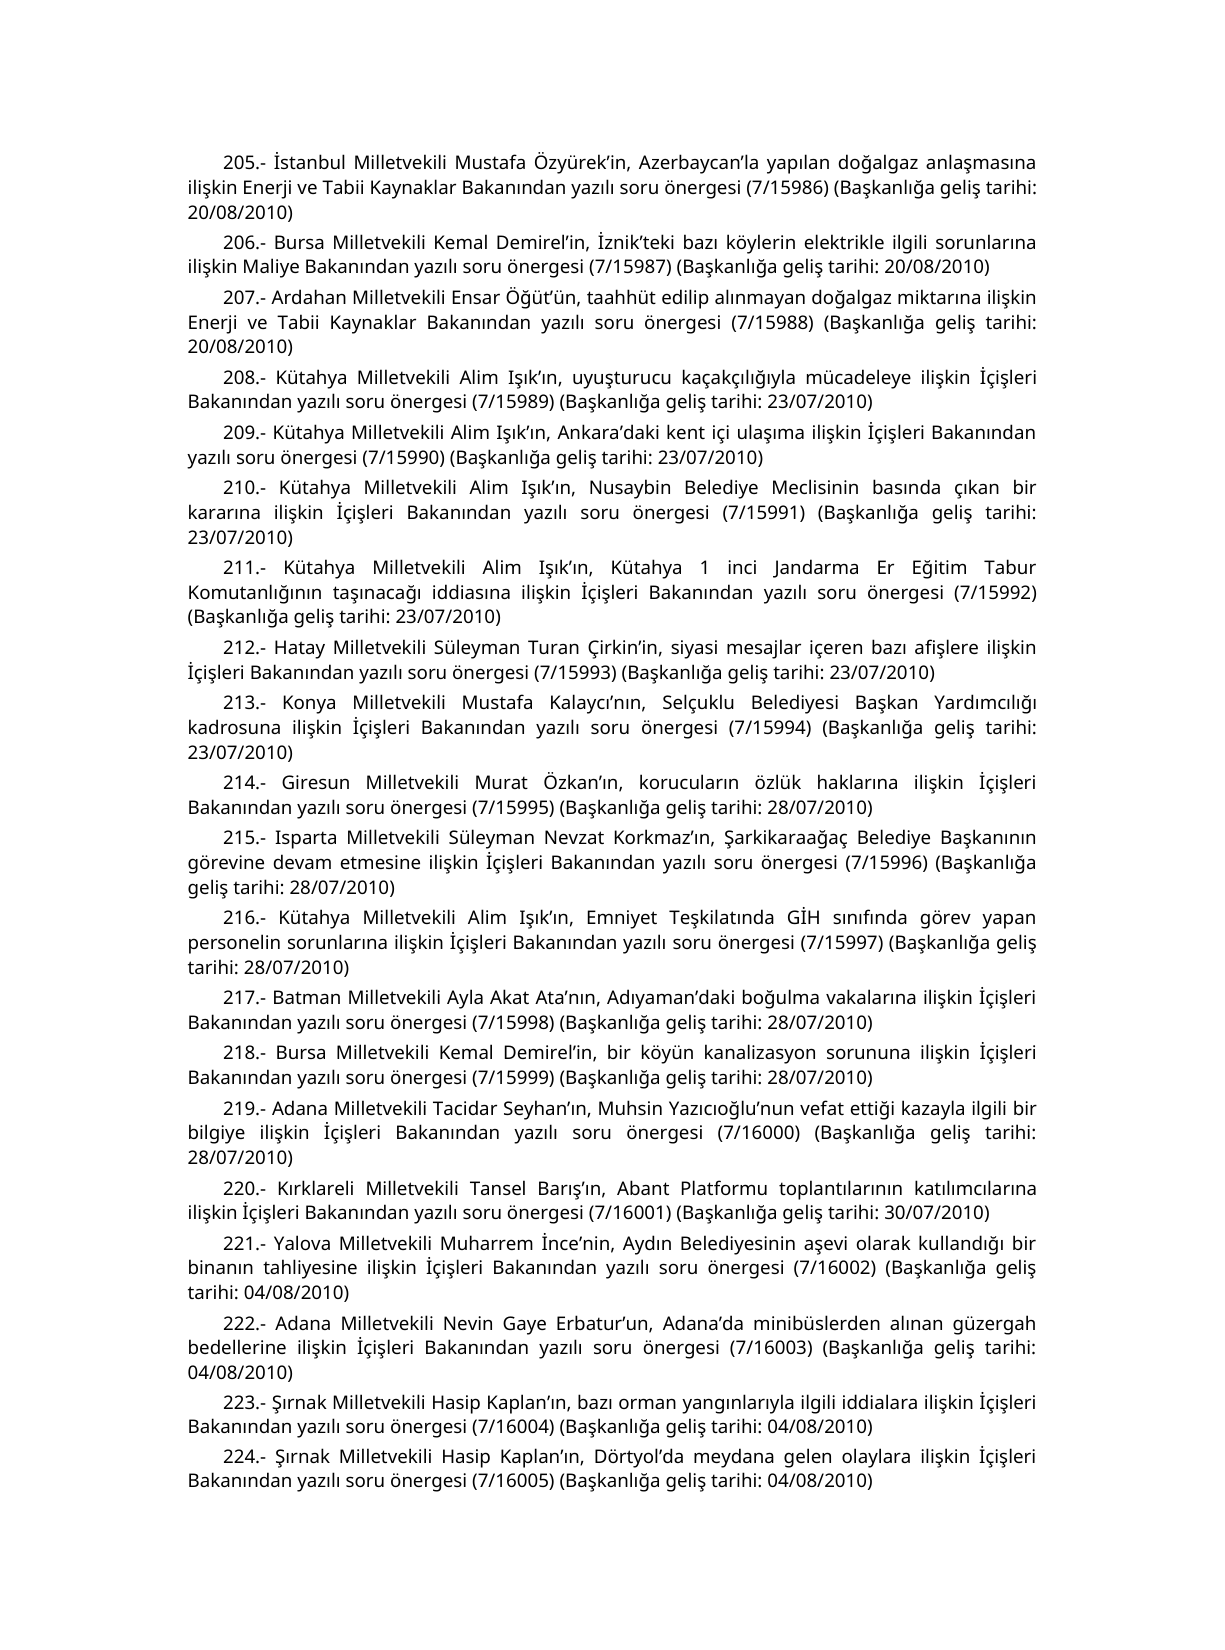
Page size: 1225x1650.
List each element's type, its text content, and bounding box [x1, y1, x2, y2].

text 222.- Adana Milletvekili Nevin Gaye Erbatur’un, Adana’da minibüslerden alınan güzergah bedellerine ilişkin İçişleri Bakanından yazılı soru önergesi (7/16003) (Başkanlığa geliş tarihi: 04/08/2010) [187, 1310, 1037, 1384]
text 224.- Şırnak Milletvekili Hasip Kaplan’ın, Dörtyol’da meydana gelen olaylara ilişkin İçişleri Bakanından yazılı soru önergesi (7/16005) (Başkanlığa geliş tarihi: 04/08/2010) [187, 1444, 1037, 1492]
text 216.- Kütahya Milletvekili Alim Işık’ın, Emniyet Teşkilatında GİH sınıfında görev yapan personelin sorunlarına ilişkin İçişleri Bakanından yazılı soru önergesi (7/15997) (Başkanlığa geliş tarihi: 28/07/2010) [187, 905, 1037, 979]
text 220.- Kırklareli Milletvekili Tansel Barış’ın, Abant Platformu toplantılarının katılımcılarına ilişkin İçişleri Bakanından yazılı soru önergesi (7/16001) (Başkanlığa geliş tarihi: 30/07/2010) [187, 1175, 1037, 1224]
text 212.- Hatay Milletvekili Süleyman Turan Çirkin’in, siyasi mesajlar içeren bazı afişlere ilişkin İçişleri Bakanından yazılı soru önergesi (7/15993) (Başkanlığa geliş tarihi: 23/07/2010) [187, 635, 1037, 684]
text 214.- Giresun Milletvekili Murat Özkan’ın, korucuların özlük haklarına ilişkin İçişleri Bakanından yazılı soru önergesi (7/15995) (Başkanlığa geliş tarihi: 28/07/2010) [187, 770, 1037, 819]
text 215.- Isparta Milletvekili Süleyman Nevzat Korkmaz’ın, Şarkikaraağaç Belediye Başkanının görevine devam etmesine ilişkin İçişleri Bakanından yazılı soru önergesi (7/15996) (Başkanlığa geliş tarihi: 28/07/2010) [187, 825, 1037, 899]
text 223.- Şırnak Milletvekili Hasip Kaplan’ın, bazı orman yangınlarıyla ilgili iddialara ilişkin İçişleri Bakanından yazılı soru önergesi (7/16004) (Başkanlığa geliş tarihi: 04/08/2010) [187, 1390, 1037, 1438]
text 207.- Ardahan Milletvekili Ensar Öğüt’ün, taahhüt edilip alınmayan doğalgaz miktarına ilişkin Enerji ve Tabii Kaynaklar Bakanından yazılı soru önergesi (7/15988) (Başkanlığa geliş tarihi: 20/08/2010) [187, 285, 1037, 359]
text 221.- Yalova Milletvekili Muharrem İnce’nin, Aydın Belediyesinin aşevi olarak kullandığı bir binanın tahliyesine ilişkin İçişleri Bakanından yazılı soru önergesi (7/16002) (Başkanlığa geliş tarihi: 04/08/2010) [187, 1230, 1037, 1304]
text 217.- Batman Milletvekili Ayla Akat Ata’nın, Adıyaman’daki boğulma vakalarına ilişkin İçişleri Bakanından yazılı soru önergesi (7/15998) (Başkanlığa geliş tarihi: 28/07/2010) [187, 985, 1037, 1034]
text 211.- Kütahya Milletvekili Alim Işık’ın, Kütahya 1 inci Jandarma Er Eğitim Tabur Komutanlığının taşınacağı iddiasına ilişkin İçişleri Bakanından yazılı soru önergesi (7/15992) (Başkanlığa geliş tarihi: 23/07/2010) [187, 555, 1037, 629]
text 208.- Kütahya Milletvekili Alim Işık’ın, uyuşturucu kaçakçılığıyla mücadeleye ilişkin İçişleri Bakanından yazılı soru önergesi (7/15989) (Başkanlığa geliş tarihi: 23/07/2010) [187, 364, 1037, 414]
text 210.- Kütahya Milletvekili Alim Işık’ın, Nusaybin Belediye Meclisinin basında çıkan bir kararına ilişkin İçişleri Bakanından yazılı soru önergesi (7/15991) (Başkanlığa geliş tarihi: 23/07/2010) [187, 475, 1037, 549]
text 213.- Konya Milletvekili Mustafa Kalaycı’nın, Selçuklu Belediyesi Başkan Yardımcılığı kadrosuna ilişkin İçişleri Bakanından yazılı soru önergesi (7/15994) (Başkanlığa geliş tarihi: 23/07/2010) [187, 690, 1037, 764]
text 218.- Bursa Milletvekili Kemal Demirel’in, bir köyün kanalizasyon sorununa ilişkin İçişleri Bakanından yazılı soru önergesi (7/15999) (Başkanlığa geliş tarihi: 28/07/2010) [187, 1040, 1037, 1089]
text 219.- Adana Milletvekili Tacidar Seyhan’ın, Muhsin Yazıcıoğlu’nun vefat ettiği kazayla ilgili bir bilgiye ilişkin İçişleri Bakanından yazılı soru önergesi (7/16000) (Başkanlığa geliş tarihi: 28/07/2010) [187, 1095, 1037, 1169]
text 205.- İstanbul Milletvekili Mustafa Özyürek’in, Azerbaycan’la yapılan doğalgaz anlaşmasına ilişkin Enerji ve Tabii Kaynaklar Bakanından yazılı soru önergesi (7/15986) (Başkanlığa geliş tarihi: 20/08/2010) [187, 150, 1037, 224]
text 209.- Kütahya Milletvekili Alim Işık’ın, Ankara’daki kent içi ulaşıma ilişkin İçişleri Bakanından yazılı soru önergesi (7/15990) (Başkanlığa geliş tarihi: 23/07/2010) [187, 420, 1037, 469]
text 206.- Bursa Milletvekili Kemal Demirel’in, İznik’teki bazı köylerin elektrikle ilgili sorunlarına ilişkin Maliye Bakanından yazılı soru önergesi (7/15987) (Başkanlığa geliş tarihi: 20/08/2010) [187, 230, 1037, 279]
